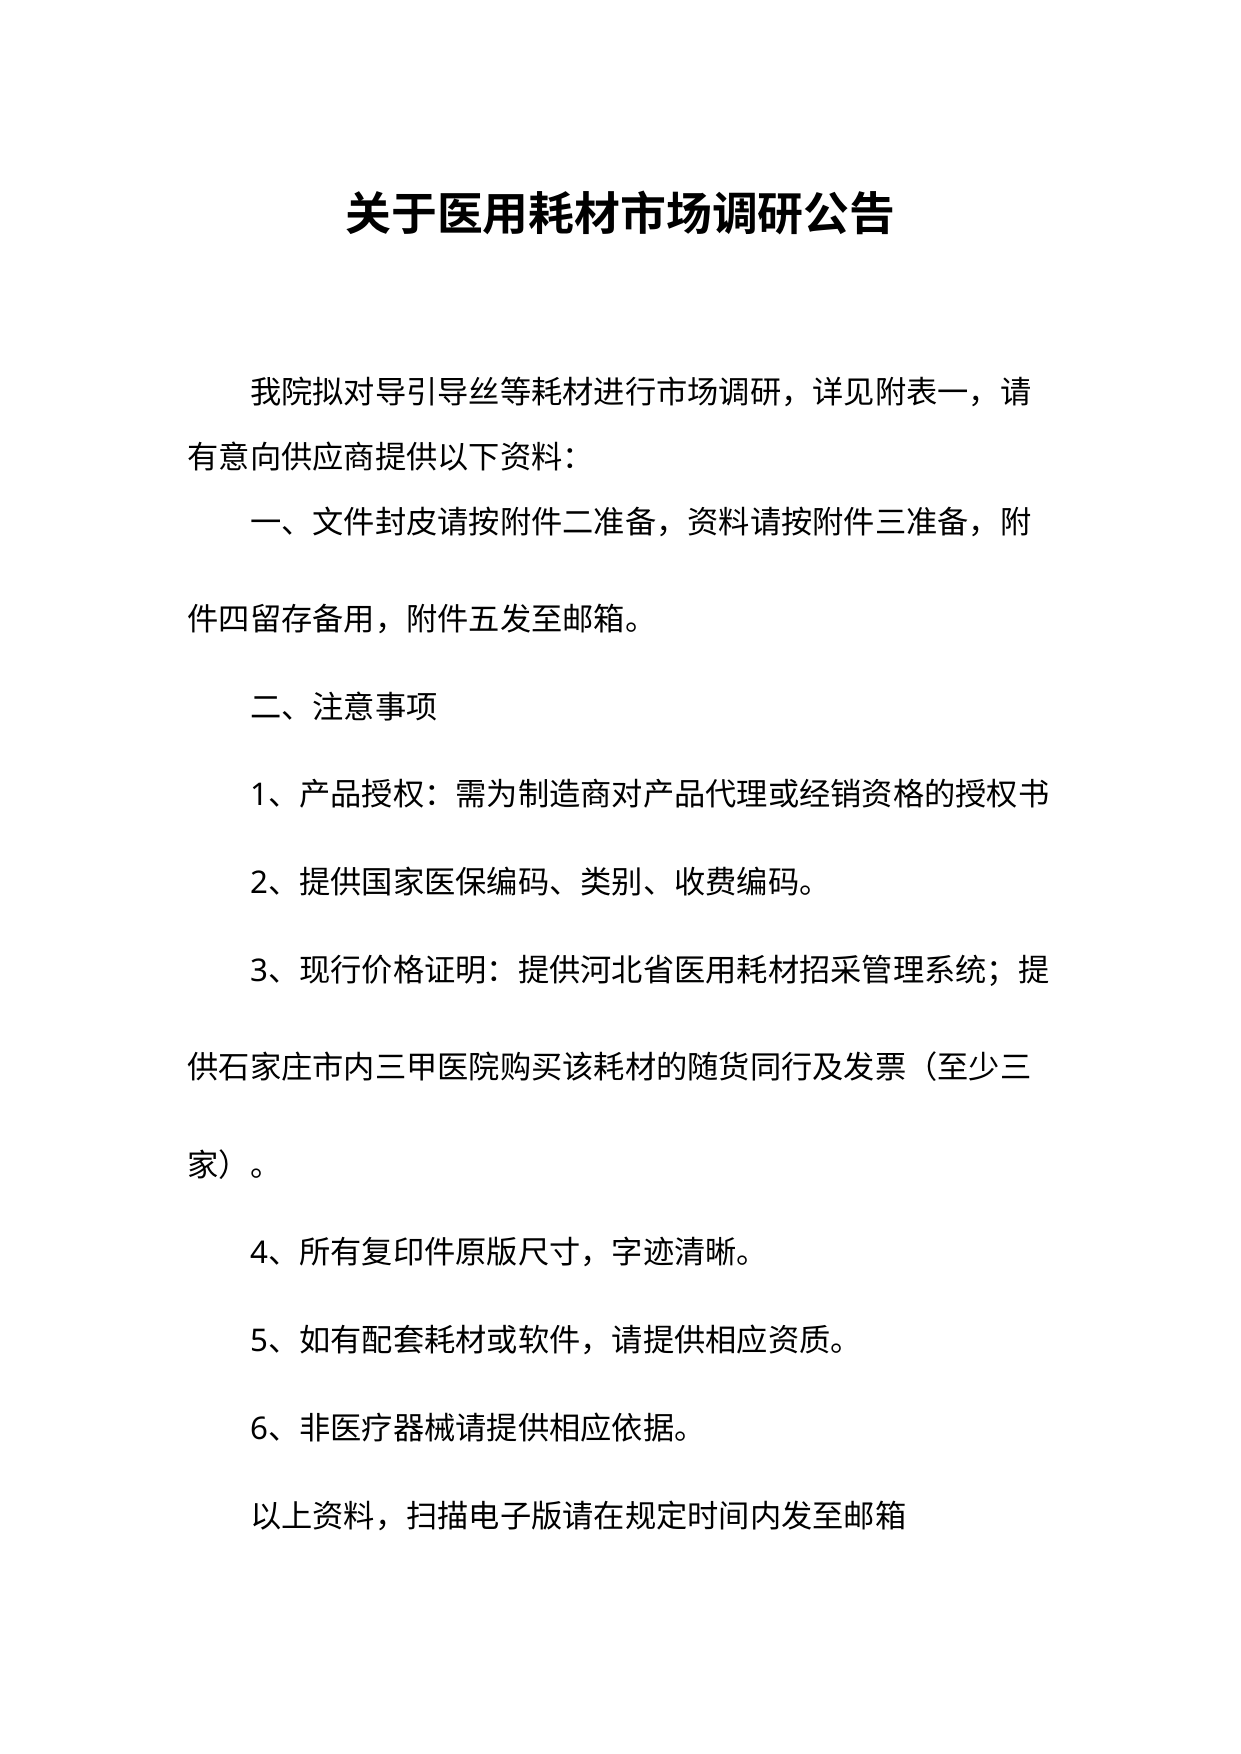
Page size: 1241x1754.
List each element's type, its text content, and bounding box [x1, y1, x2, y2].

list 3、现行价格证明：提供河北省医用耗材招采管理系统；提供石家庄市内三甲医院购买该耗材的随货同行及发票（至少三家）。 [187, 935, 1053, 1195]
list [187, 1481, 1053, 1546]
list 2、提供国家医保编码、类别、收费编码。 [187, 847, 1053, 912]
text 我院拟对导引导丝等耗材进行市场调研，详见附表一，请有意向供应商提供以下资料： [187, 357, 1053, 487]
list 二、注意事项 [187, 672, 1053, 737]
list 4、所有复印件原版尺寸，字迹清晰。 [187, 1218, 1053, 1283]
list 1、产品授权：需为制造商对产品代理或经销资格的授权书 [187, 760, 1053, 825]
list 5、如有配套耗材或软件，请提供相应资质。 [187, 1305, 1053, 1370]
text 关于医用耗材市场调研公告 [187, 162, 1053, 259]
list 一、文件封皮请按附件二准备，资料请按附件三准备，附件四留存备用，附件五发至邮箱。 [187, 487, 1053, 649]
list 6、非医疗器械请提供相应依据。 [187, 1393, 1053, 1458]
